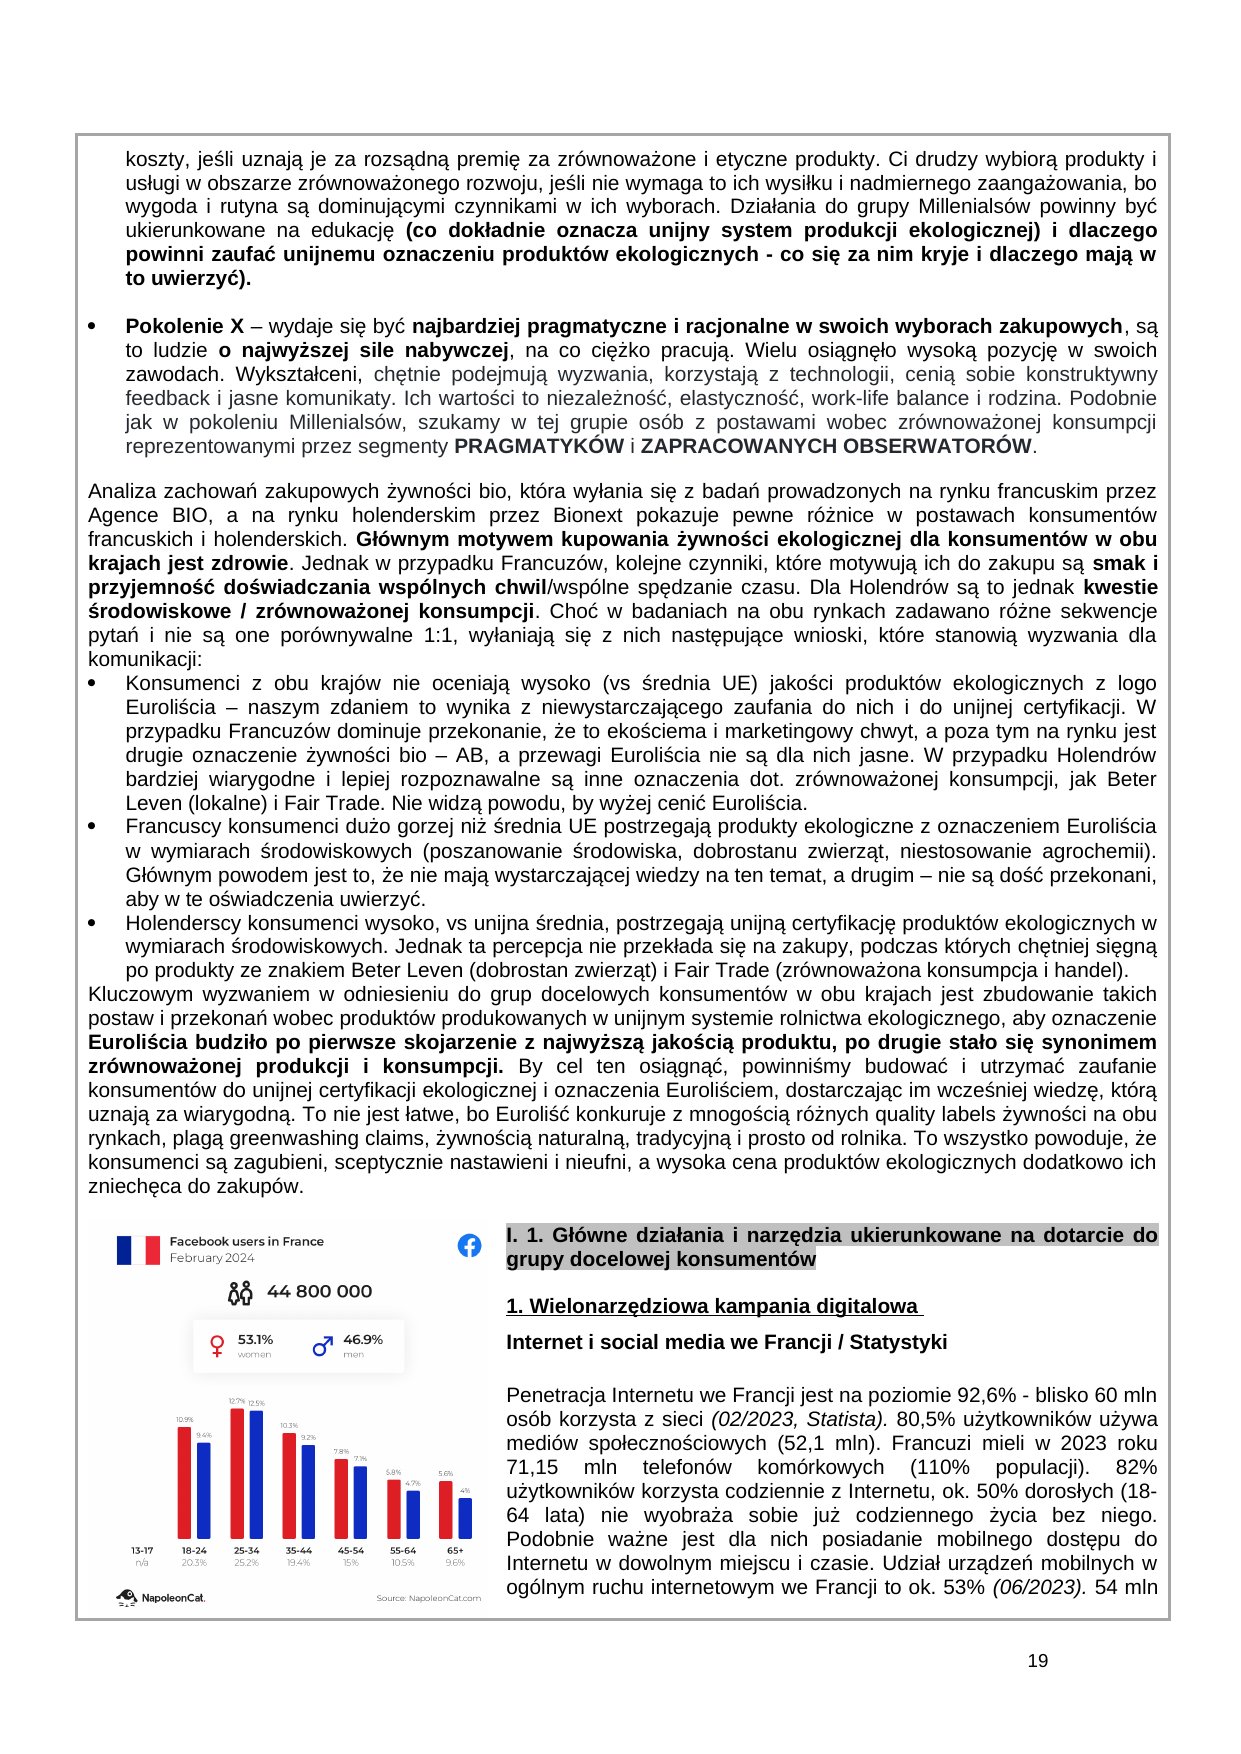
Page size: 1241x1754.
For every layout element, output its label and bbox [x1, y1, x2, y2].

table_cell [78, 136, 1168, 1618]
picture [87, 1218, 488, 1618]
